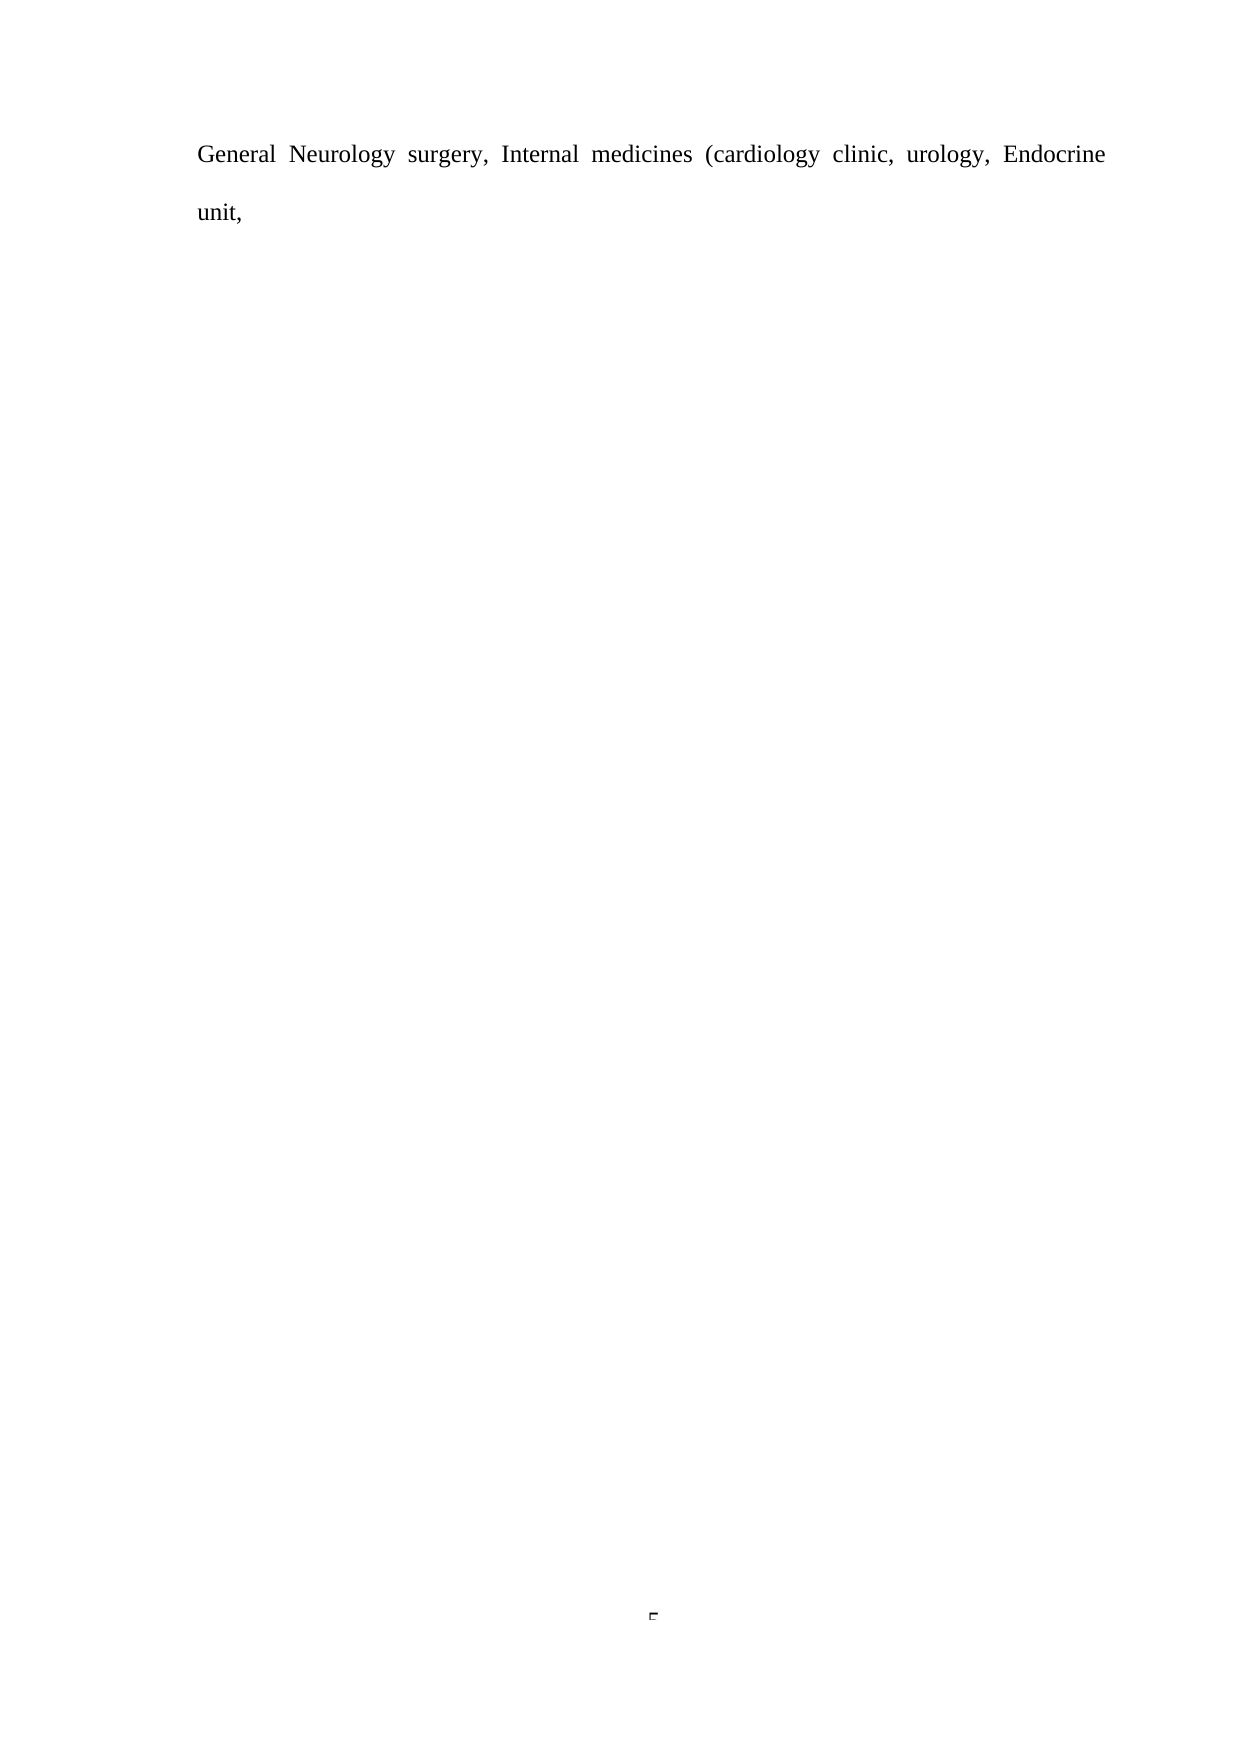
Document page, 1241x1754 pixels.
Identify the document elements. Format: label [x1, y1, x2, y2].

text [197, 139, 1106, 226]
